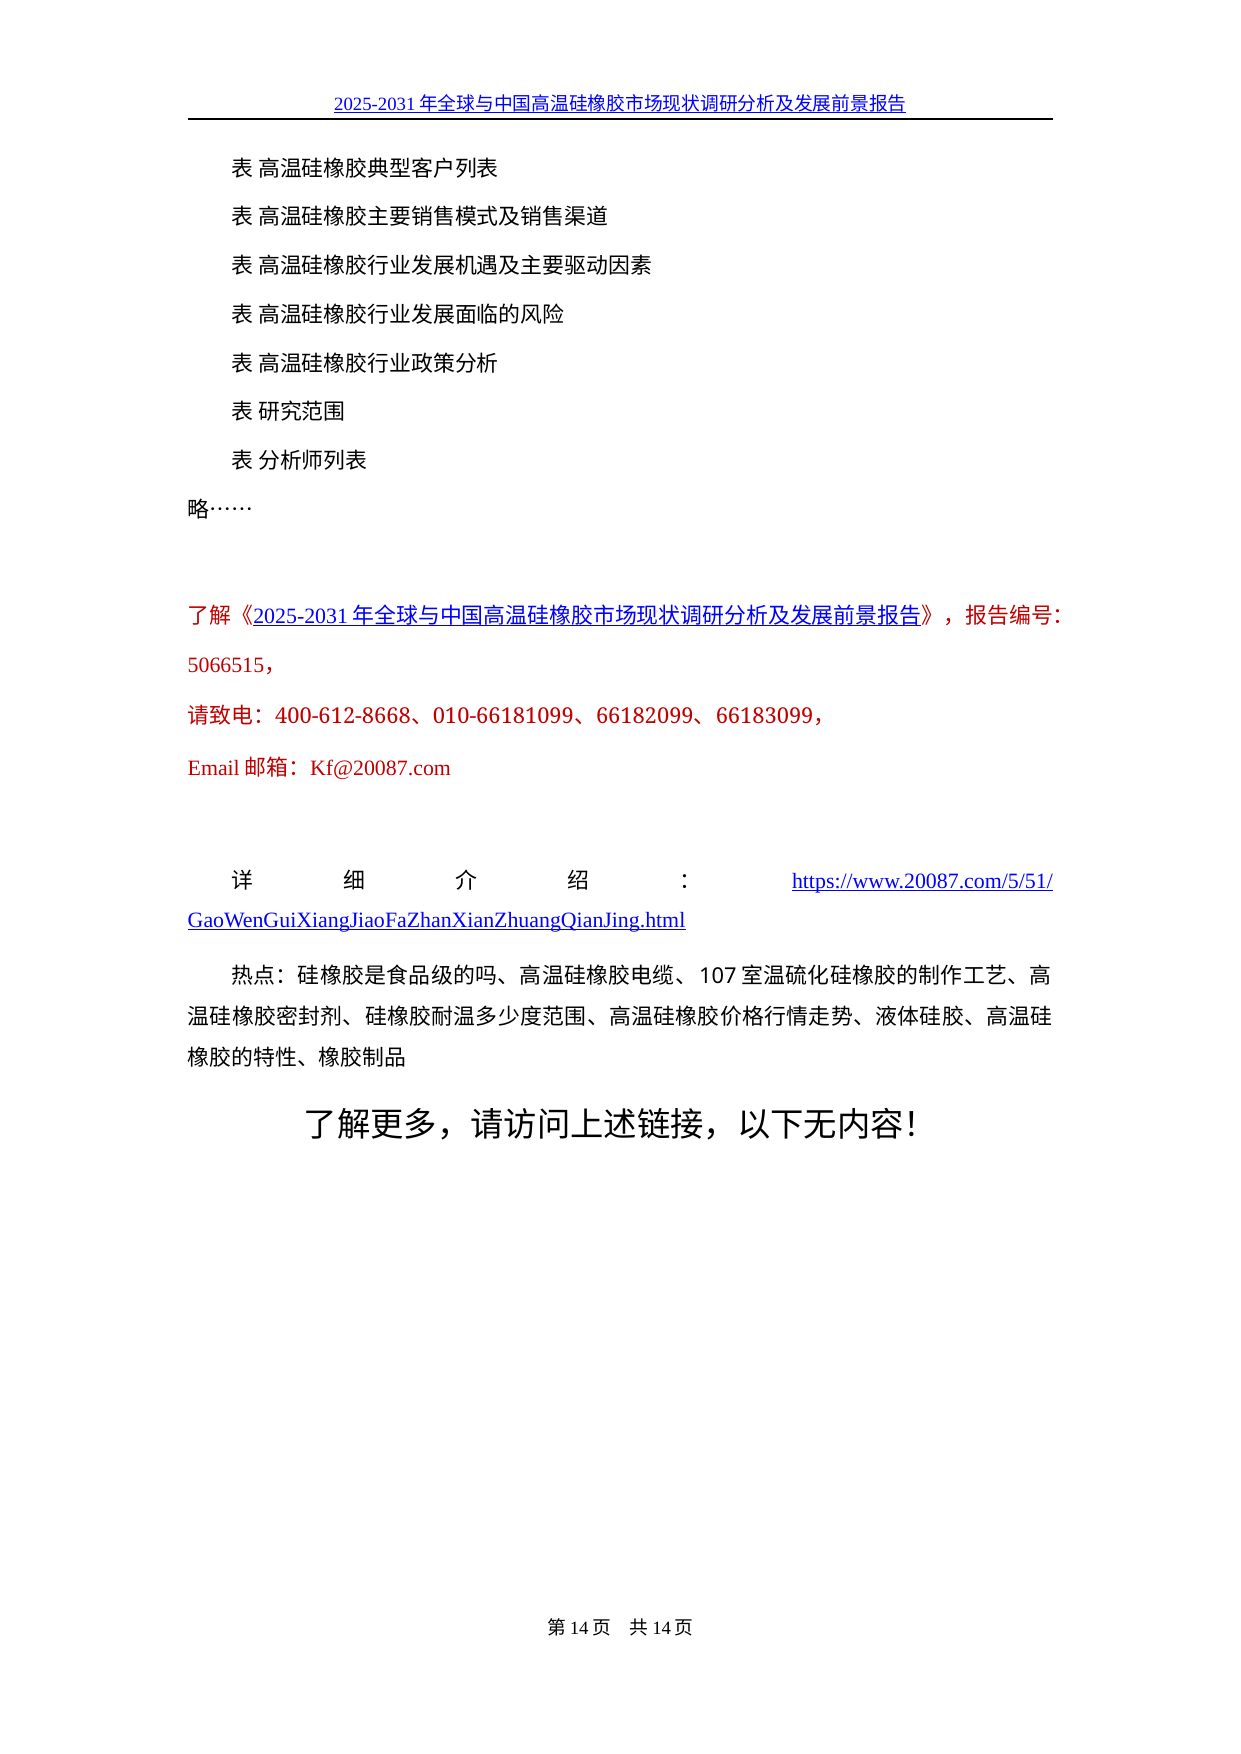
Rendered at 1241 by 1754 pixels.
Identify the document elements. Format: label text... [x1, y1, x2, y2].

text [187, 150, 1053, 524]
title 了解更多，请访问上述链接，以下无内容！ [187, 1089, 1053, 1154]
text 请致电：400-612-8668、010-66181099、66182099、66183099， [187, 698, 1053, 731]
text 了解《2025-2031年全球与中国高温硅橡胶市场现状调研分析及发展前景报告》，报告编号：5066515， [187, 598, 1053, 679]
text 详细介绍：https://www.20087.com/5/51/GaoWenGuiXiangJiaoFaZhanXianZhuangQianJing.html [187, 863, 1053, 936]
text 热点：硅橡胶是食品级的吗、高温硅橡胶电缆、107室温硫化硅橡胶的制作工艺、高温硅橡胶密封剂、硅橡胶耐温多少度范围、高温硅橡胶价格行情走势、液体硅胶、高温硅橡胶的特性、橡胶制品 [187, 958, 1053, 1072]
text Email邮箱：Kf@20087.com [187, 750, 1053, 782]
